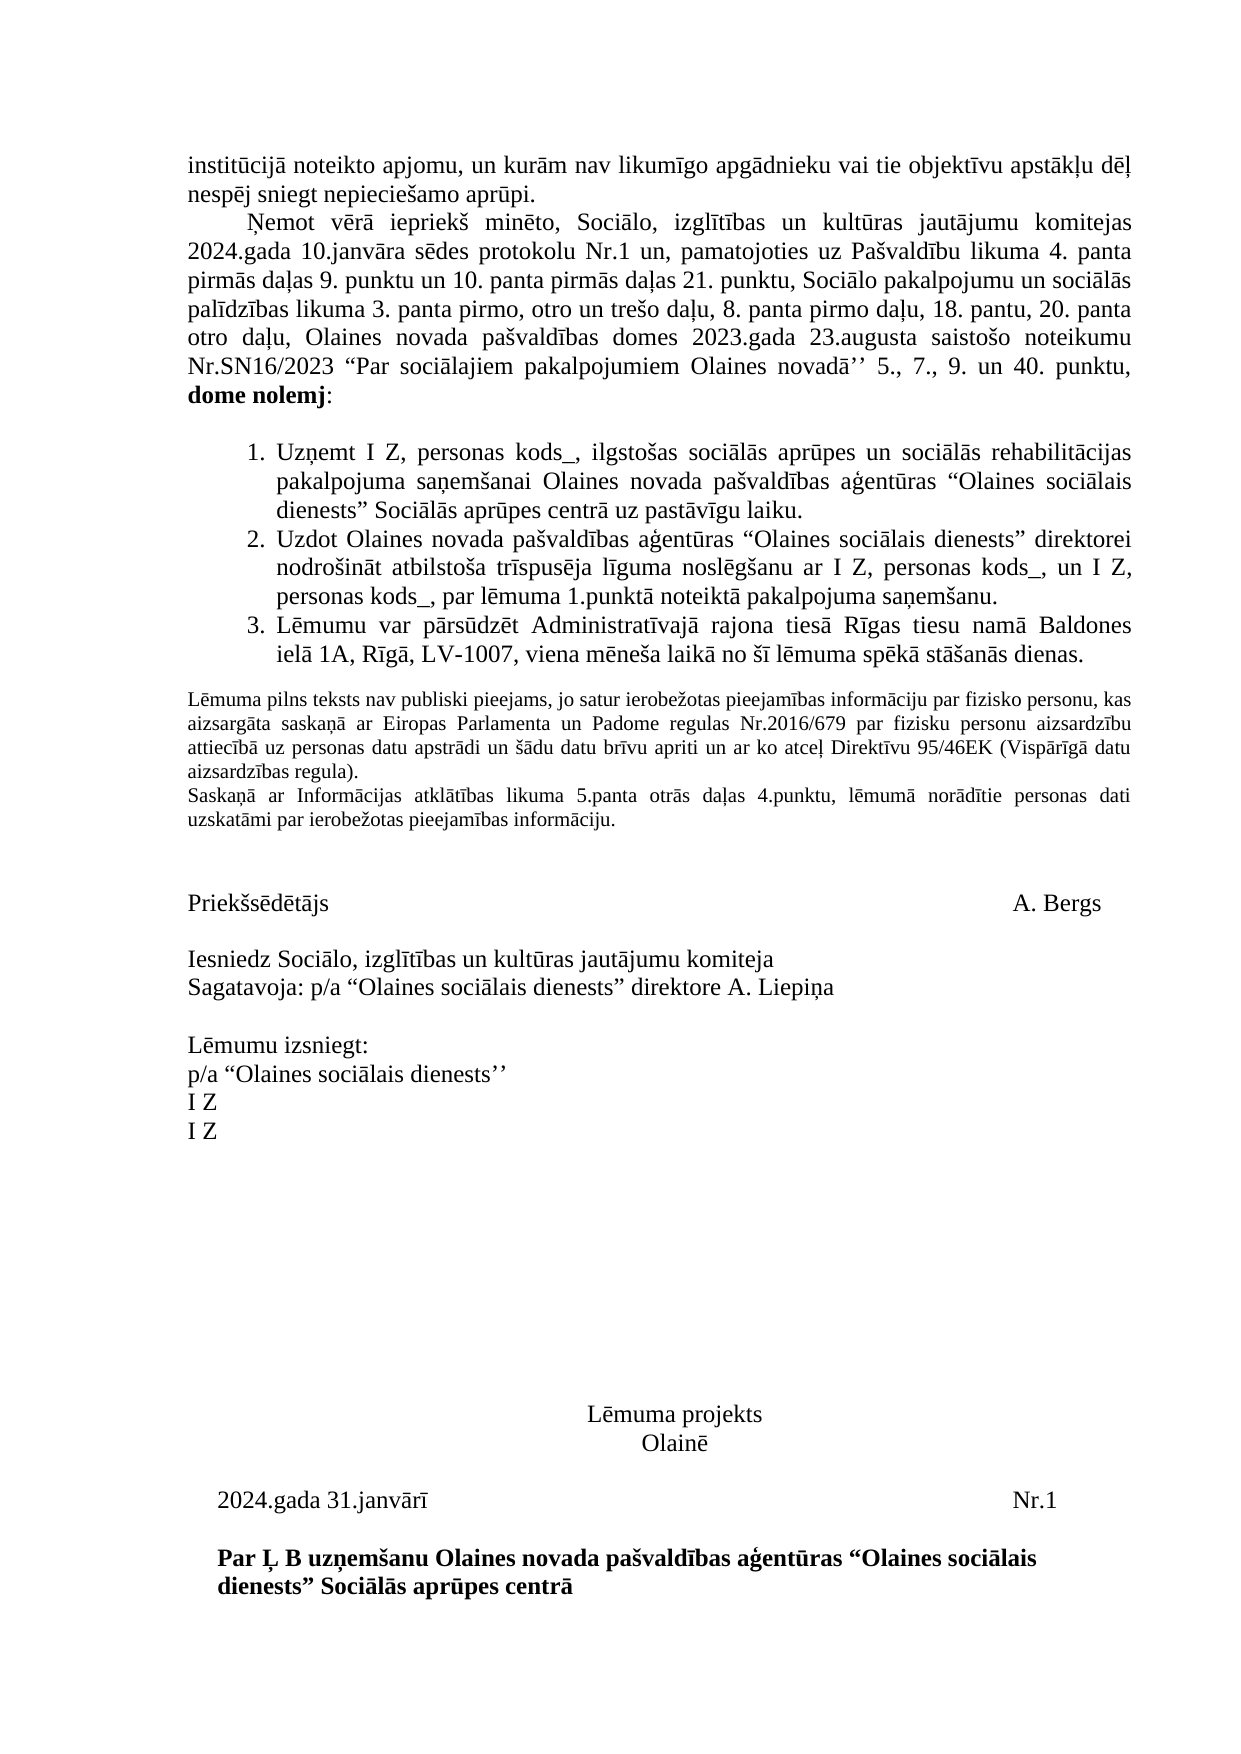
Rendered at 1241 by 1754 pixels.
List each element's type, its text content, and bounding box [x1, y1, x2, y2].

text I Z [187, 1087, 1132, 1116]
text 2024.gada 31.janvārī Nr.1 [217, 1485, 1132, 1514]
text Saskaņā ar Informācijas atklātības likuma 5.panta otrās daļas 4.punktu, lēmumā norādītie personas dati uzskatāmi par ierobežotas pieejamības informāciju. [187, 783, 1132, 831]
text Lēmumu izsniegt: [187, 1030, 1132, 1059]
text Ņemot vērā iepriekš minēto, Sociālo, izglītības un kultūras jautājumu komitejas 2024.gada 10.janvāra sēdes Nr.1 un, pamatojoties uz Pašvaldību likuma 4. panta pirmās daļas 9. punktu un 10. panta pirmās daļas 21. punktu, Sociālo pakalpojumu un sociālās palīdzības likuma 3. panta pirmo, otro un trešo daļu, 8. panta pirmo daļu, 18. pantu, 20. panta otro daļu, Olaines novada pašvaldības domes 2023.gada 23.augusta saistošo noteikumu Nr.SN16/2023 “Par sociālajiem pakalpojumiem Olaines novadā’’ 5., 7., 9. un 40. punktu, dome nolemj: [187, 207, 1132, 409]
list Uzdot Olaines novada pašvaldības aģentūras “Olaines sociālais dienests” direktorei nodrošināt atbilstoša trīspusēja līguma noslēgšanu ar I Z, personas kods_, un I Z, personas kods_, par lēmuma 1.punktā noteiktā pakalpojuma saņemšanu. [247, 524, 1132, 610]
text Lēmuma pilns teksts nav publiski pieejams, jo satur ierobežotas pieejamības informāciju par fizisko personu, kas aizsargāta saskaņā ar Eiropas Parlamenta un Padome regulas Nr.2016/679 par fizisku personu aizsardzību attiecībā uz personas datu apstrādi un šādu datu brīvu apriti un ar ko atceļ Direktīvu 95/46EK (Vispārīgā datu aizsardzības regula). [187, 687, 1132, 783]
text Olainē [217, 1428, 1132, 1456]
text Lēmuma projekts [217, 1399, 1132, 1428]
text Priekšsēdētājs A. Bergs [187, 888, 1132, 917]
list Sagatavoja: p/a “Olaines sociālais dienests” direktore A. Liepiņa [187, 972, 1132, 1001]
text p/a “Olaines sociālais dienests’’ [187, 1059, 1132, 1087]
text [187, 150, 1132, 207]
text Par Ļ B uzņemšanu Olaines novada pašvaldības aģentūras “Olaines sociālais dienests” Sociālās aprūpes centrā [217, 1543, 1132, 1600]
list Uzņemt I Z, personas kods_, ilgstošas sociālās aprūpes un sociālās rehabilitācijas pakalpojuma saņemšanai Olaines novada pašvaldības aģentūras “Olaines sociālais dienests” Sociālās aprūpes centrā uz pastāvīgu laiku. [247, 437, 1132, 524]
text I Z [187, 1116, 1132, 1145]
list Lēmumu var pārsūdzēt Administratīvajā rajona tiesā Rīgas tiesu namā Baldones ielā 1A, Rīgā, LV-1007, viena mēneša laikā no šī lēmuma spēkā stāšanās dienas. [247, 610, 1132, 667]
text Iesniedz Sociālo, izglītības un kultūras jautājumu komiteja [187, 944, 1132, 972]
